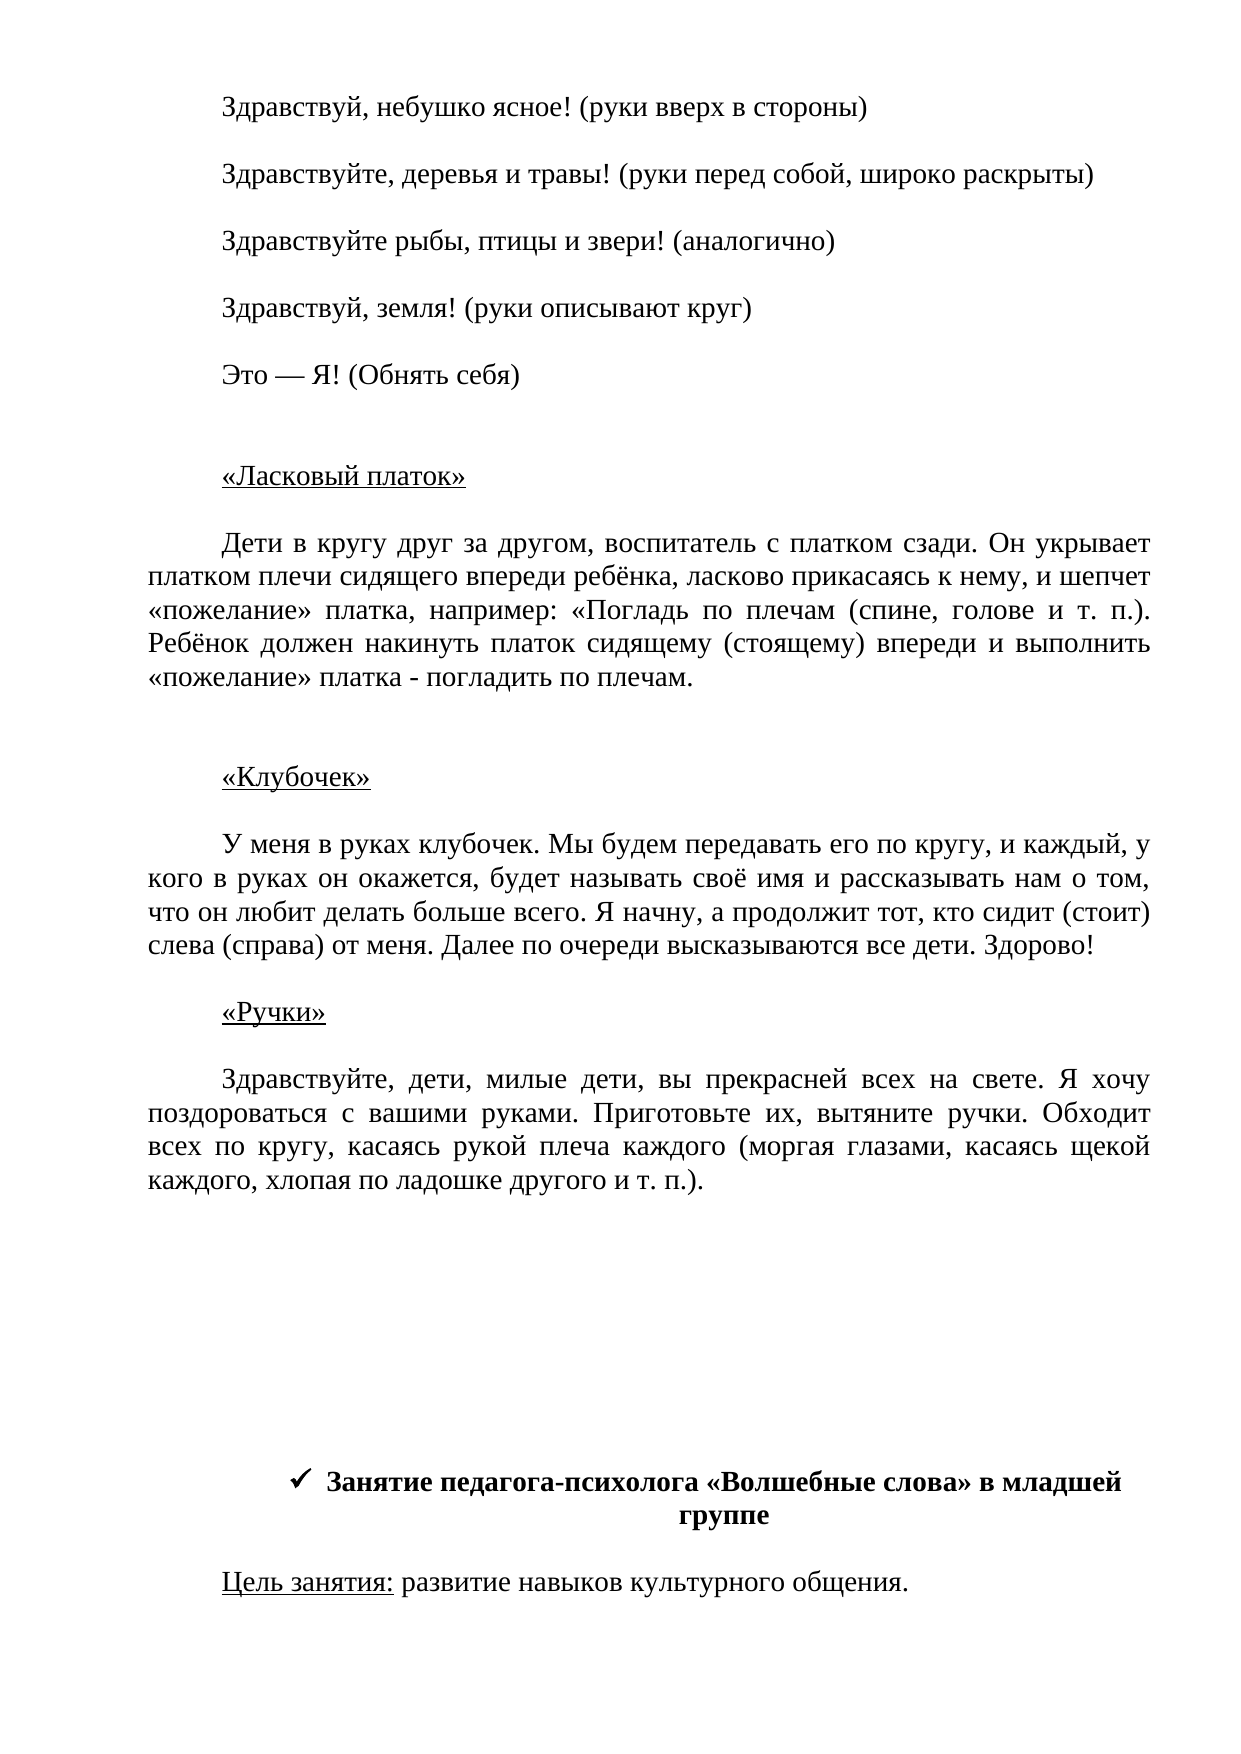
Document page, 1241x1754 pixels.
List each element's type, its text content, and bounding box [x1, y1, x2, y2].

text «Ручки» [148, 994, 1152, 1028]
text Дети в кругу друг за другом, воспитатель с платком сзади. Он укрывает платком плечи сидящего впереди ребёнка, ласково прикасаясь к нему, и шепчет «пожелание» платка, например: «Погладь по плечам (спине, голове и т. п.). Ребёнок должен накинуть платок сидящему (стоящему) впереди и выполнить «пожелание» платка - погладить по плечам. [148, 525, 1152, 692]
text Это — Я! (Обнять себя) [148, 357, 1152, 391]
text Здравствуй, земля! (руки описывают круг) [148, 290, 1152, 323]
text «Клубочек» [148, 759, 1152, 793]
list Занятие педагога-психолога «Волшебные слова» в младшей группе [259, 1464, 1152, 1531]
text У меня в руках клубочек. Мы будем передавать его по кругу, и каждый, у кого в руках он окажется, будет называть своё имя и рассказывать нам о том, что он любит делать больше всего. Я начну, а продолжит тот, кто сидит (стоит) слева (справа) от меня. Далее по очереди высказываются все дети. Здорово! [148, 827, 1152, 961]
text Здравствуй, небушко ясное! (руки вверх в стороны) [148, 89, 1152, 122]
text Здравствуйте рыбы, птицы и звери! (аналогично) [148, 223, 1152, 256]
text Здравствуйте, деревья и травы! (руки перед собой, широко раскрыты) [148, 156, 1152, 189]
text Здравствуйте, дети, милые дети, вы прекрасней всех на свете. Я хочу поздороваться с вашими руками. Приготовьте их, вытяните ручки. Обходит всех по кругу, касаясь рукой плеча каждого (моргая глазами, касаясь щекой каждого, хлопая по ладошке другого и т. п.). [148, 1061, 1152, 1196]
text «Ласковый платок» [148, 458, 1152, 491]
text Цель занятия: развитие навыков культурного общения. [148, 1564, 1152, 1598]
